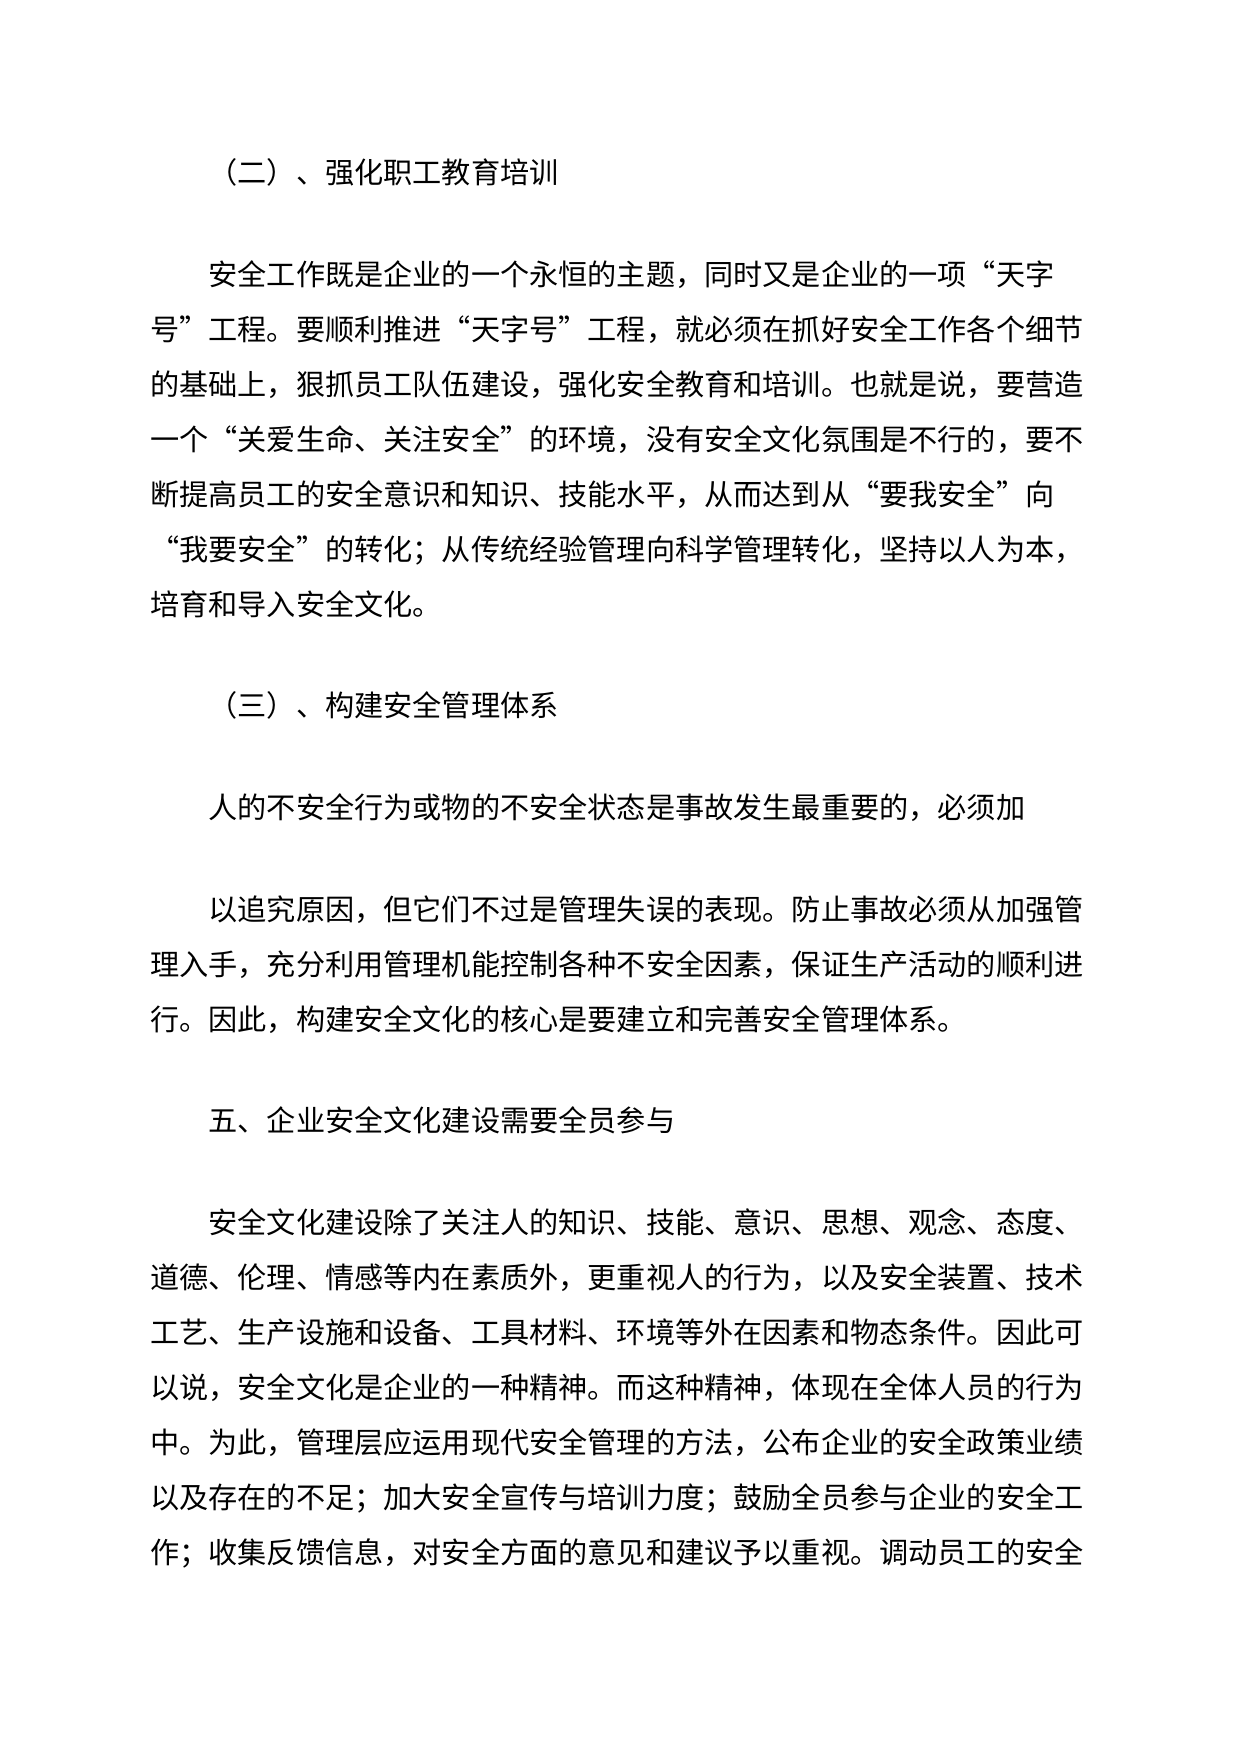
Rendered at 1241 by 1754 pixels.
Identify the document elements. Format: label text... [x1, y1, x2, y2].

text 安全工作既是企业的一个永恒的主题，同时又是企业的一项“天字号”工程。要顺利推进“天字号”工程，就必须在抓好安全工作各个细节的基础上，狠抓员工队伍建设，强化安全教育和培训。也就是说，要营造一个“关爱生命、关注安全”的环境，没有安全文化氛围是不行的，要不断提高员工的安全意识和知识、技能水平，从而达到从“要我安全”向“我要安全”的转化；从传统经验管理向科学管理转化，坚持以人为本，培育和导入安全文化。 [150, 252, 1090, 623]
text （三）、构建安全管理体系 [150, 683, 1090, 725]
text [150, 1200, 1090, 1571]
text （二）、强化职工教育培训 [150, 150, 1090, 192]
text 人的不安全行为或物的不安全状态是事故发生最重要的，必须加 [150, 785, 1090, 827]
text 以追究原因，但它们不过是管理失误的表现。防止事故必须从加强管理入手，充分利用管理机能控制各种不安全因素，保证生产活动的顺利进行。因此，构建安全文化的核心是要建立和完善安全管理体系。 [150, 886, 1090, 1038]
text 五、企业安全文化建设需要全员参与 [150, 1098, 1090, 1140]
